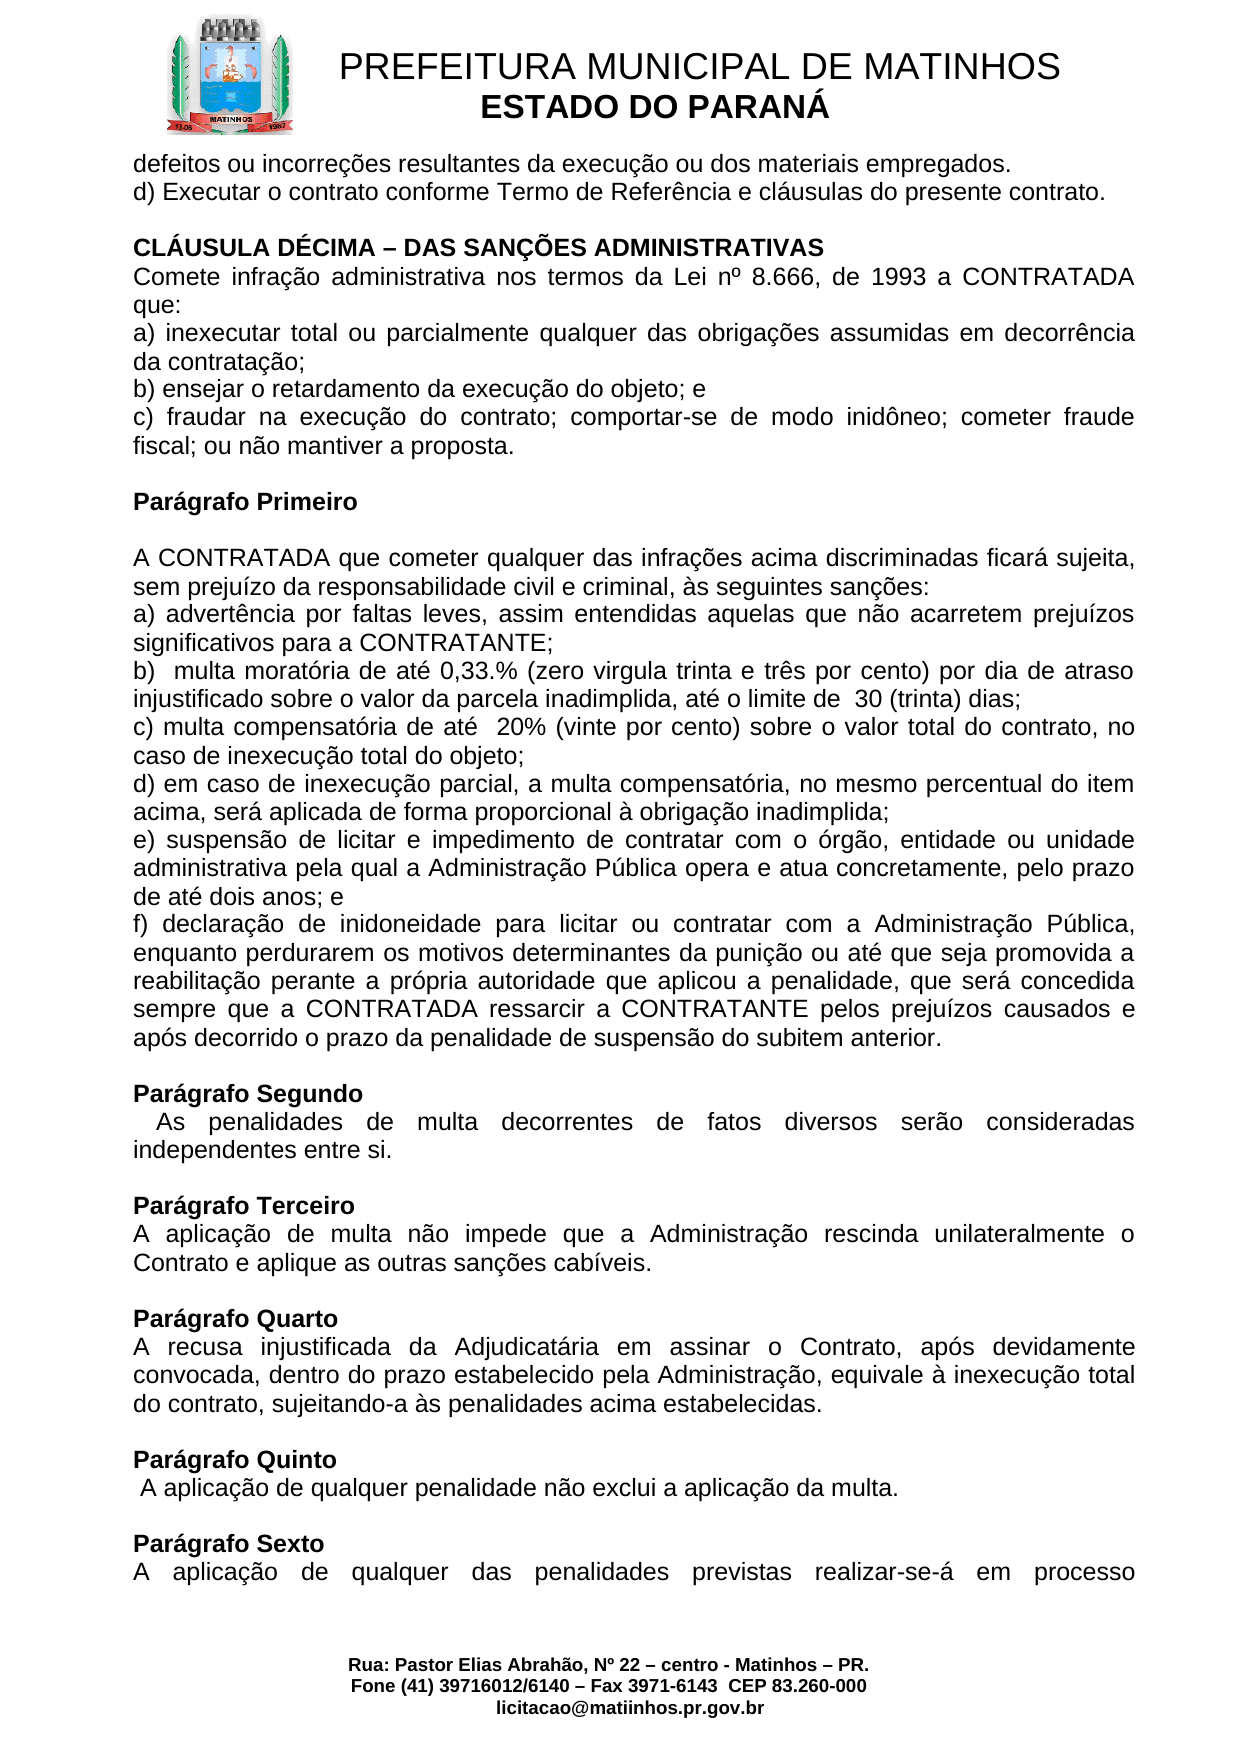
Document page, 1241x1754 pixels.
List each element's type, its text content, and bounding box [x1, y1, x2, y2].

text As penalidades de multa decorrentes de fatos diversos serão consideradas independentes entre si. [133, 1108, 1137, 1164]
picture [167, 14, 293, 135]
text c) fraudar na execução do contrato; comportar-se de modo inidôneo; cometer fraude fiscal; ou não mantiver a proposta. [133, 403, 1137, 460]
text CLÁUSULA DÉCIMA – DAS SANÇÕES ADMINISTRATIVAS [133, 234, 1137, 262]
text A CONTRATADA que cometer qualquer das infrações acima discriminadas ficará sujeita, sem prejuízo da responsabilidade civil e criminal, às seguintes sanções: [133, 544, 1137, 600]
text Parágrafo Terceiro [133, 1192, 1137, 1220]
text Parágrafo Quarto [133, 1305, 1137, 1333]
text A recusa injustificada da Adjudicatária em assinar o Contrato, após devidamente convocada, dentro do prazo estabelecido pela Administração, equivale à inexecução total do contrato, sujeitando-a às penalidades acima estabelecidas. [133, 1333, 1137, 1417]
text A aplicação de qualquer penalidade não exclui a aplicação da multa. [133, 1474, 1137, 1502]
text Comete infração administrativa nos termos da Lei nº 8.666, de 1993 a CONTRATADA que: [133, 262, 1137, 319]
text b) multa moratória de até 0,33.% (zero virgula trinta e três por cento) por dia de atraso injustificado sobre o valor da parcela inadimplida, até o limite de 30 (trinta) dias; [133, 657, 1137, 713]
text b) ensejar o retardamento da execução do objeto; e [133, 375, 1137, 403]
text e) suspensão de licitar e impedimento de contratar com o órgão, entidade ou unidade administrativa pela qual a Administração Pública opera e atua concretamente, pelo prazo de até dois anos; e [133, 826, 1137, 910]
text d) em caso de inexecução parcial, a multa compensatória, no mesmo percentual do item acima, será aplicada de forma proporcional à obrigação inadimplida; [133, 769, 1137, 826]
text A aplicação de multa não impede que a Administração rescinda unilateralmente o Contrato e aplique as outras sanções cabíveis. [133, 1220, 1137, 1277]
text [133, 1558, 1137, 1586]
text Parágrafo Quinto [133, 1446, 1137, 1474]
text c) multa compensatória de até 20% (vinte por cento) sobre o valor total do contrato, no caso de inexecução total do objeto; [133, 713, 1137, 769]
text Parágrafo Primeiro [133, 488, 1137, 516]
text d) Executar o contrato conforme Termo de Referência e cláusulas do presente contrato. [133, 178, 1137, 206]
text f) declaração de inidoneidade para licitar ou contratar com a Administração Pública, enquanto perdurarem os motivos determinantes da punição ou até que seja promovida a reabilitação perante a própria autoridade que aplicou a penalidade, que será concedida sempre que a CONTRATADA ressarcir a CONTRATANTE pelos prejuízos causados e após decorrido o prazo da penalidade de suspensão do subitem anterior. [133, 910, 1137, 1051]
text a) advertência por faltas leves, assim entendidas aquelas que não acarretem prejuízos significativos para a CONTRATANTE; [133, 600, 1137, 657]
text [133, 150, 1137, 178]
text Parágrafo Sexto [133, 1530, 1137, 1558]
text a) inexecutar total ou parcialmente qualquer das obrigações assumidas em decorrência da contratação; [133, 319, 1137, 375]
text Parágrafo Segundo [133, 1079, 1137, 1108]
